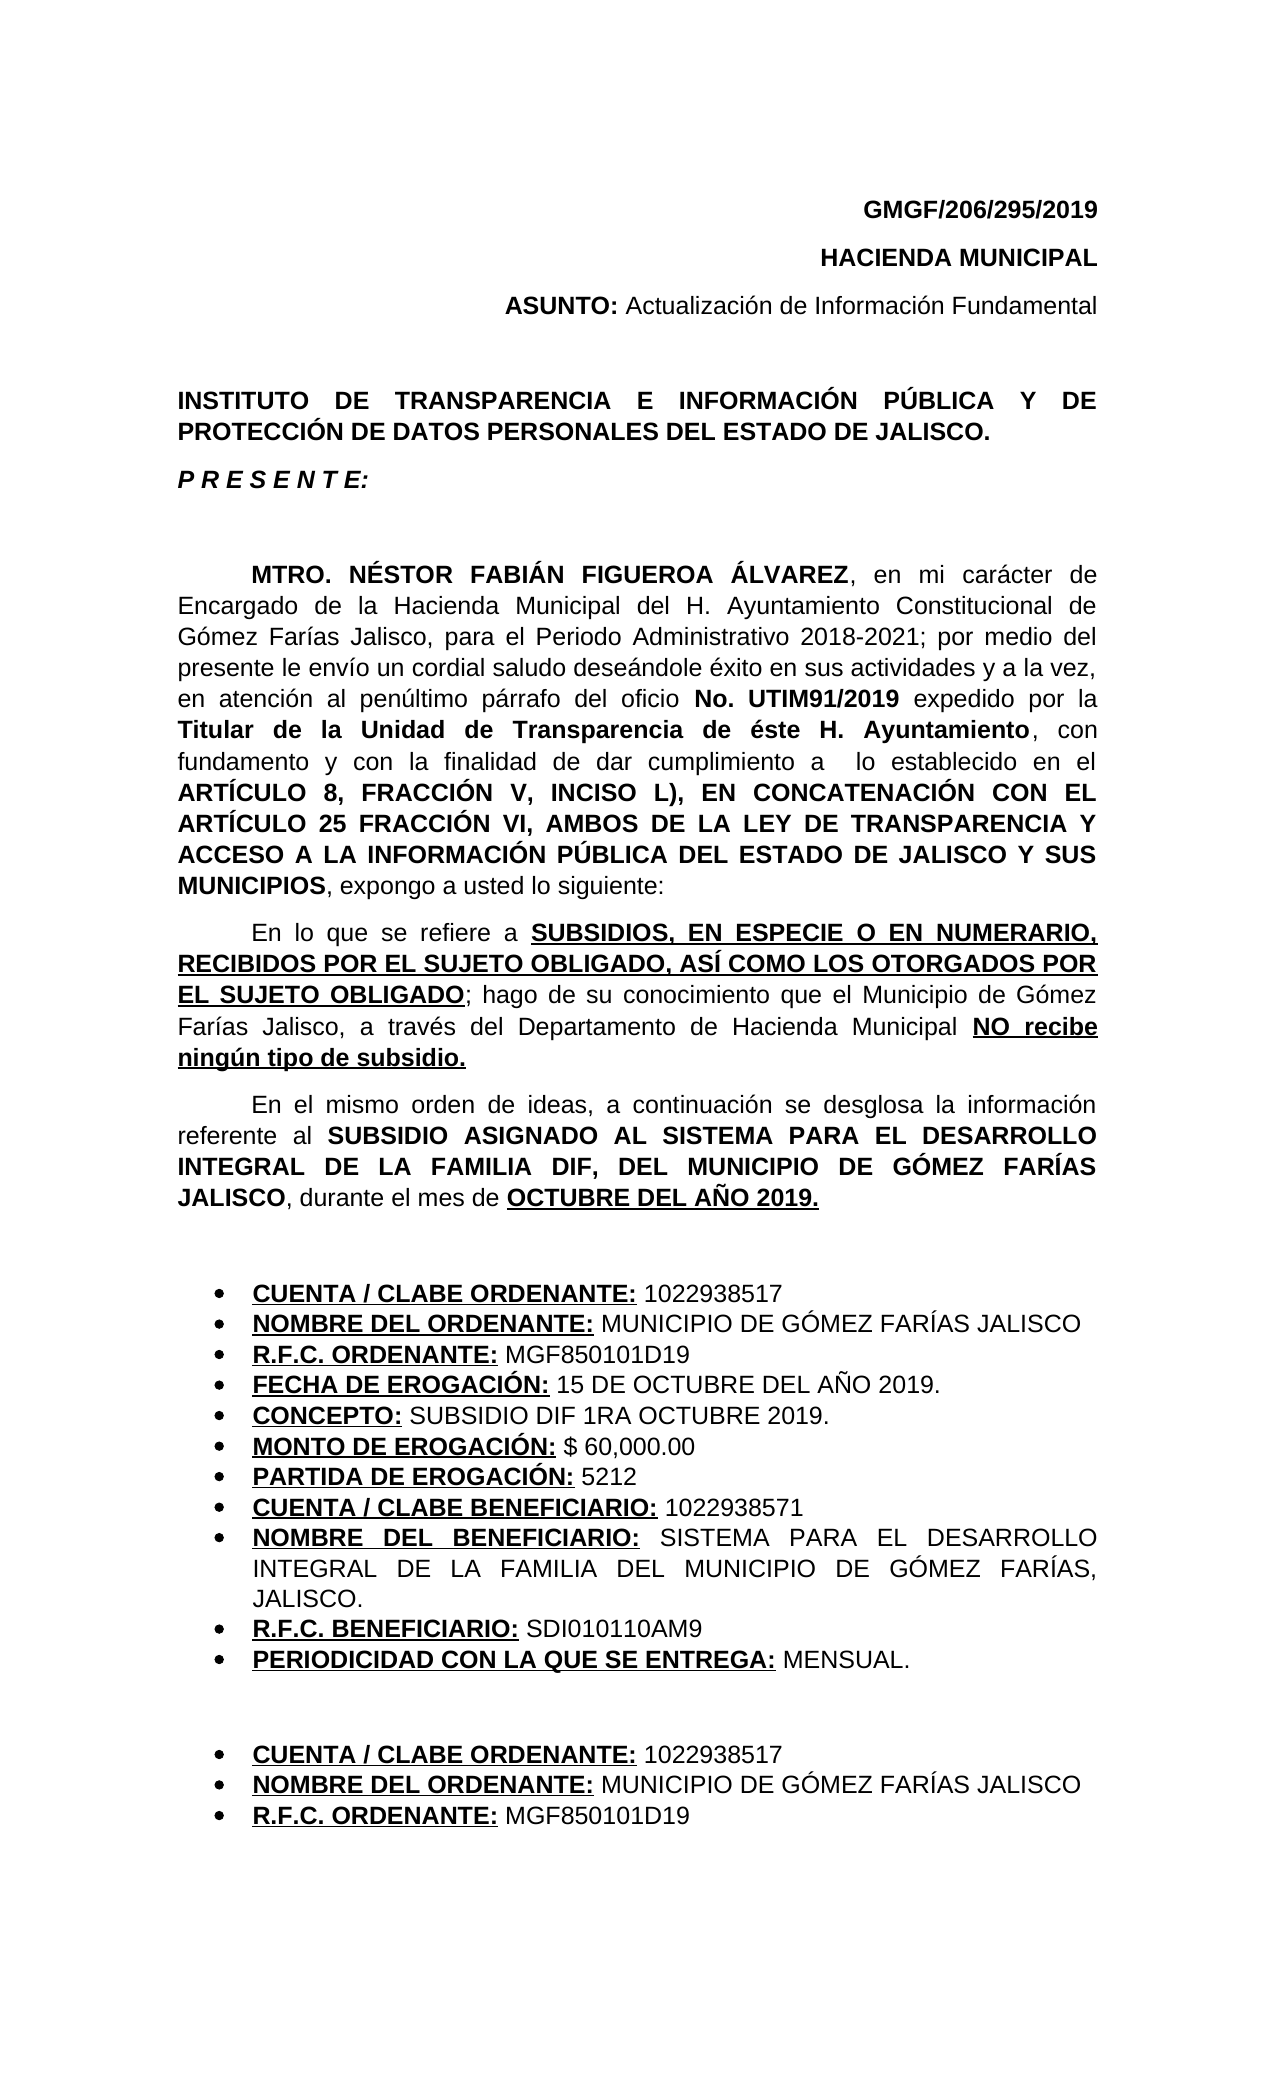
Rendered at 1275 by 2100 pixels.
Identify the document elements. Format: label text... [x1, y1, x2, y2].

list R.F.C. ORDENANTE: MGF850101D19 [215, 1340, 1098, 1369]
text INSTITUTO DE TRANSPARENCIA E INFORMACIÓN PÚBLICA Y DE PROTECCIÓN DE DATOS PERSONALES DEL ESTADO DE JALISCO. [177, 415, 1098, 446]
list CUENTA / CLABE ORDENANTE: 1022938517 [215, 1279, 1098, 1308]
text MTRO. NÉSTOR FABIÁN FIGUEROA ÁLVAREZ, en mi carácter de Encargado de la Hacienda Municipal del H. Ayuntamiento Constitucional de Gómez Farías Jalisco, para el Periodo Administrativo 2018-2021; por medio del presente le envío un cordial saludo deseándole éxito en sus actividades y a la vez, en atención al penúltimo párrafo del oficio No. UTIM91/2019 expedido por la Titular de la Unidad de Transparencia de éste H. Ayuntamiento, con fundamento y con la finalidad de dar cumplimiento a lo establecido en el ARTÍCULO 8, FRACCIÓN V, INCISO L), EN CONCATENACIÓN CON EL ARTÍCULO 25 FRACCIÓN VI, AMBOS DE LA LEY DE TRANSPARENCIA Y ACCESO A LA INFORMACIÓN PÚBLICA DEL ESTADO DE JALISCO Y SUS MUNICIPIOS, expongo a usted lo siguiente: [177, 560, 1098, 899]
text En lo que se refiere a SUBSIDIOS, EN ESPECIE O EN NUMERARIO, RECIBIDOS POR EL SUJETO OBLIGADO, ASÍ COMO LOS OTORGADOS POR EL SUJETO OBLIGADO; hago de su conocimiento que el Municipio de Gómez Farías Jalisco, a través del Departamento de Hacienda Municipal NO recibe ningún tipo de subsidio. [177, 918, 1098, 974]
list CUENTA / CLABE BENEFICIARIO: 1022938571 [215, 1492, 1098, 1521]
list PARTIDA DE EROGACIÓN: 5212 [215, 1462, 1098, 1491]
text GMGF/206/295/2019 [177, 195, 1098, 224]
text ASUNTO: Actualización de Información Fundamental [177, 291, 1098, 319]
list NOMBRE DEL ORDENANTE: MUNICIPIO DE GÓMEZ FARÍAS JALISCO [215, 1770, 1098, 1799]
list MONTO DE EROGACIÓN: $ 60,000.00 [215, 1431, 1098, 1460]
list FECHA DE EROGACIÓN: 15 DE OCTUBRE DEL AÑO 2019. [215, 1370, 1098, 1399]
list CUENTA / CLABE ORDENANTE: 1022938517 [215, 1740, 1098, 1769]
list R.F.C. BENEFICIARIO: SDI010110AM9 [215, 1614, 1098, 1643]
list R.F.C. ORDENANTE: MGF850101D19 [215, 1801, 1098, 1830]
list NOMBRE DEL ORDENANTE: MUNICIPIO DE GÓMEZ FARÍAS JALISCO [215, 1309, 1098, 1338]
list PERIODICIDAD CON LA QUE SE ENTREGA: MENSUAL. [215, 1645, 1098, 1674]
text En el mismo orden de ideas, a continuación se desglosa la información referente al SUBSIDIO ASIGNADO AL SISTEMA PARA EL DESARROLLO INTEGRAL DE LA FAMILIA DIF, DEL MUNICIPIO DE GÓMEZ FARÍAS JALISCO, durante el mes de OCTUBRE DEL AÑO 2019. [177, 1090, 1098, 1212]
list CONCEPTO: SUBSIDIO DIF 1RA OCTUBRE 2019. [215, 1401, 1098, 1430]
text HACIENDA MUNICIPAL [177, 243, 1098, 272]
text P R E S E N T E: [177, 465, 1098, 494]
list NOMBRE DEL BENEFICIARIO: SISTEMA PARA EL DESARROLLO INTEGRAL DE LA FAMILIA DEL MUNICIPIO DE GÓMEZ FARÍAS, JALISCO. [215, 1523, 1098, 1613]
text En lo que se refiere a SUBSIDIOS, EN ESPECIE O EN NUMERARIO, RECIBIDOS POR EL SUJETO OBLIGADO, ASÍ COMO LOS OTORGADOS POR EL SUJETO OBLIGADO; hago de su conocimiento que el Municipio de Gómez Farías Jalisco, a través del Departamento de Hacienda Municipal NO recibe ningún tipo de subsidio. [177, 975, 1098, 1071]
